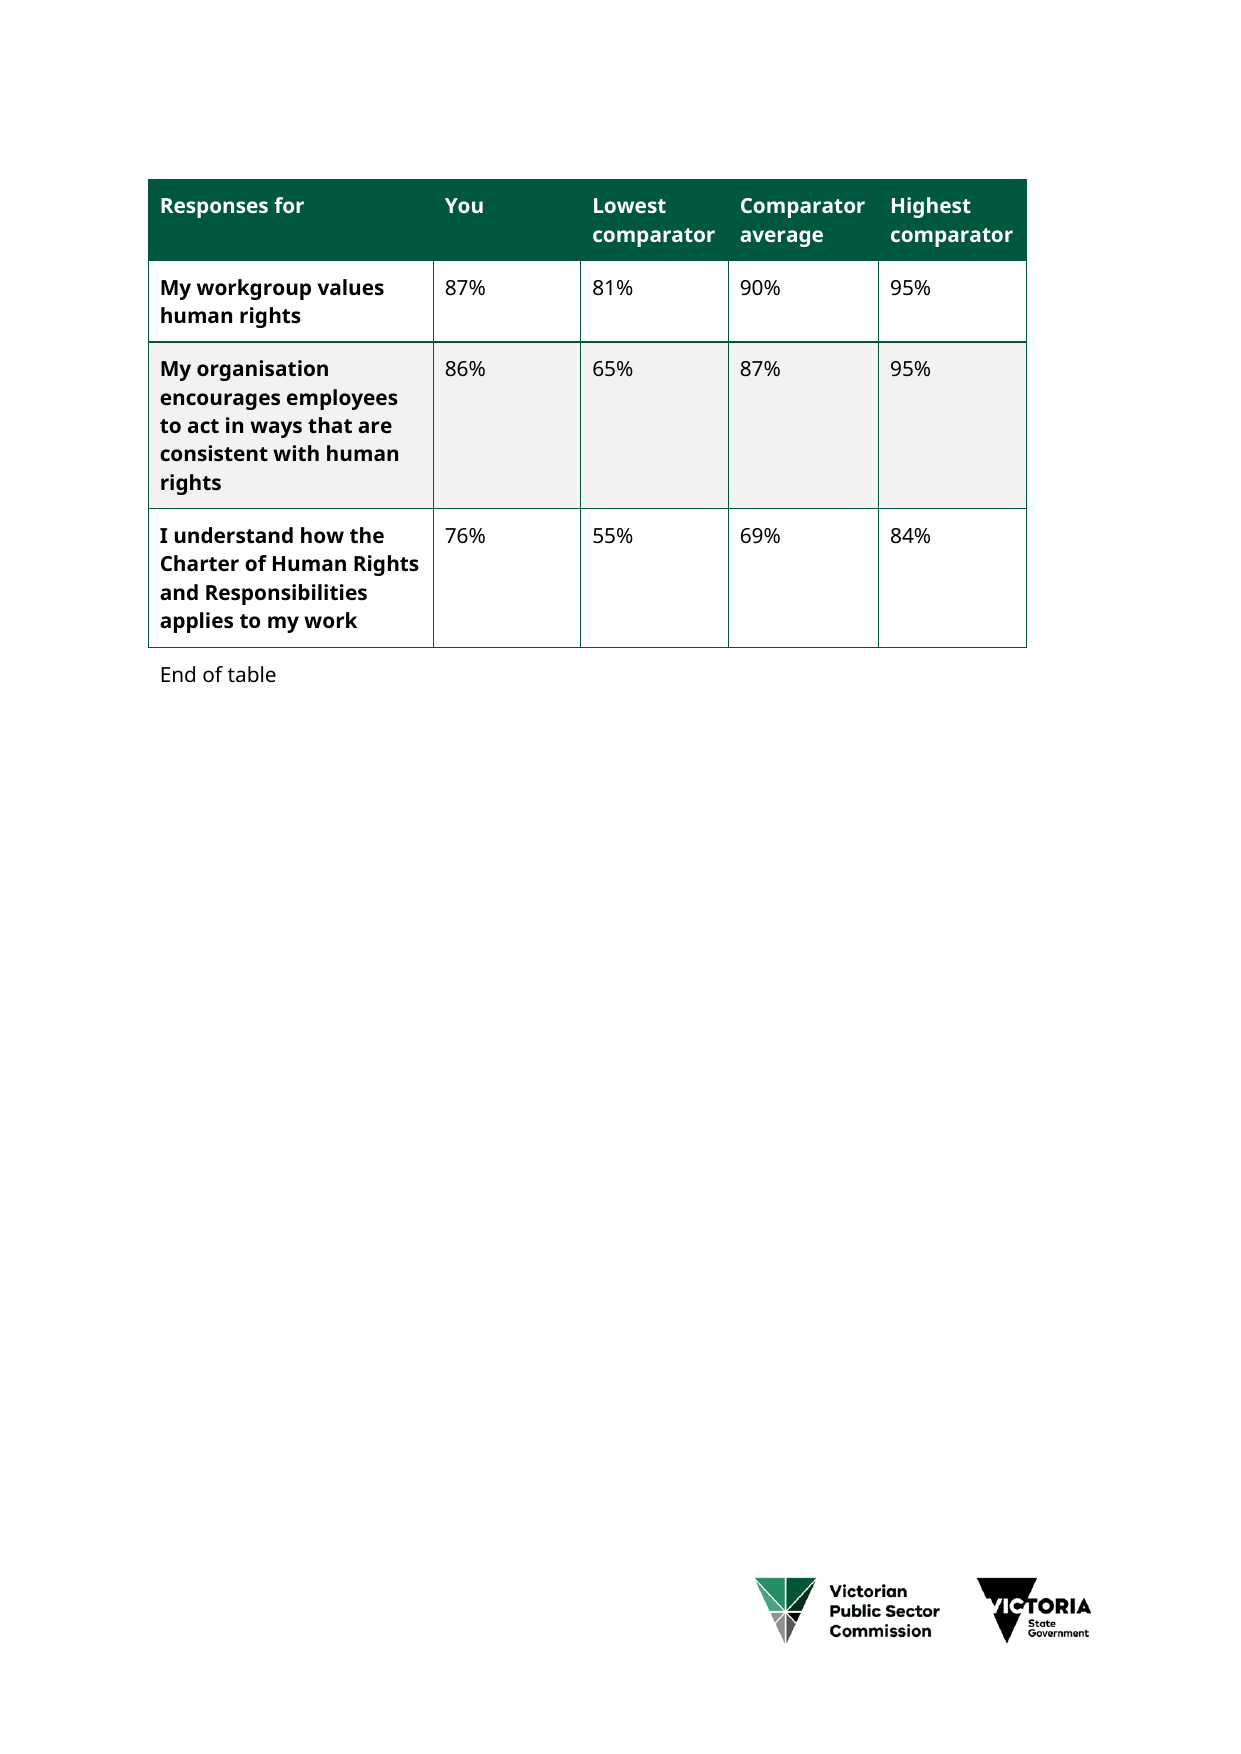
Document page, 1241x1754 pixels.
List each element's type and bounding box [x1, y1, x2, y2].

picture [754, 1577, 1093, 1645]
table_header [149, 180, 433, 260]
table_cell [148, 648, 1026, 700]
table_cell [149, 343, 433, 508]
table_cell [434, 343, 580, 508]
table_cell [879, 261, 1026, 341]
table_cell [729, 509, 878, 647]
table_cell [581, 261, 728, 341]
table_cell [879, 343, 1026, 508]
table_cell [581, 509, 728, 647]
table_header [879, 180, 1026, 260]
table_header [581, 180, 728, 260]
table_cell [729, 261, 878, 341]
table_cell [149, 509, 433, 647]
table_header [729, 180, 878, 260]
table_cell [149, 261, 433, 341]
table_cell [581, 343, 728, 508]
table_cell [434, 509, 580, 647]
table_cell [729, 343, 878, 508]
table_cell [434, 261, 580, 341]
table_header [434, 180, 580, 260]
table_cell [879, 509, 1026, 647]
